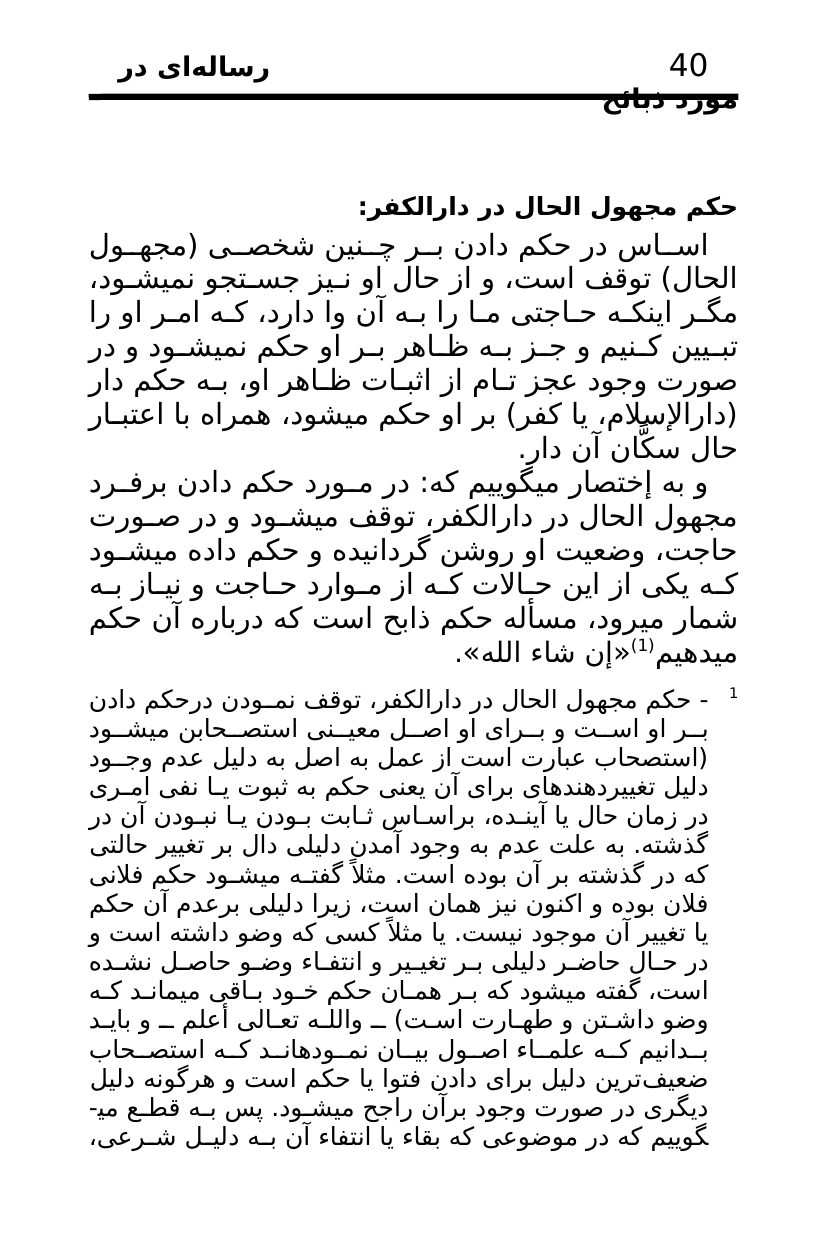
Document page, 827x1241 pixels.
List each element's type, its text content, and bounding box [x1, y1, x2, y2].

text حکم مجهول الحال در دارالکفر: [89, 192, 738, 222]
text اساس در حکم دادن بر چنین شخصی (مجهول الحال) توقف است، و از حال او نیز جستجو نمیشود، مگر اینکه حاجتی ما را به آن وا دارد، که امر او را تبیین کنیم و جز به ظاهر بر او حکم نمیشود و در صورت وجود عجز تام از اثبات ظاهر او، به حکم دار (دارالإسلام، یا کفر) بر او حکم میشود، همراه با اعتبار حال سکَّان آن دار. [89, 228, 738, 466]
text و به إختصار میگوییم که: در مورد حکم دادن برفرد مجهول الحال در دارالکفر، توقف میشود و در صورت حاجت، وضعیت او روشن گردانیده و حکم داده میشود که یکی از این حالات که از موارد حاجت و نیاز به شمار میرود، مسأله حکم ذابح است که درباره آن حکم میدهیم()«إن شاء الله». [89, 466, 738, 669]
